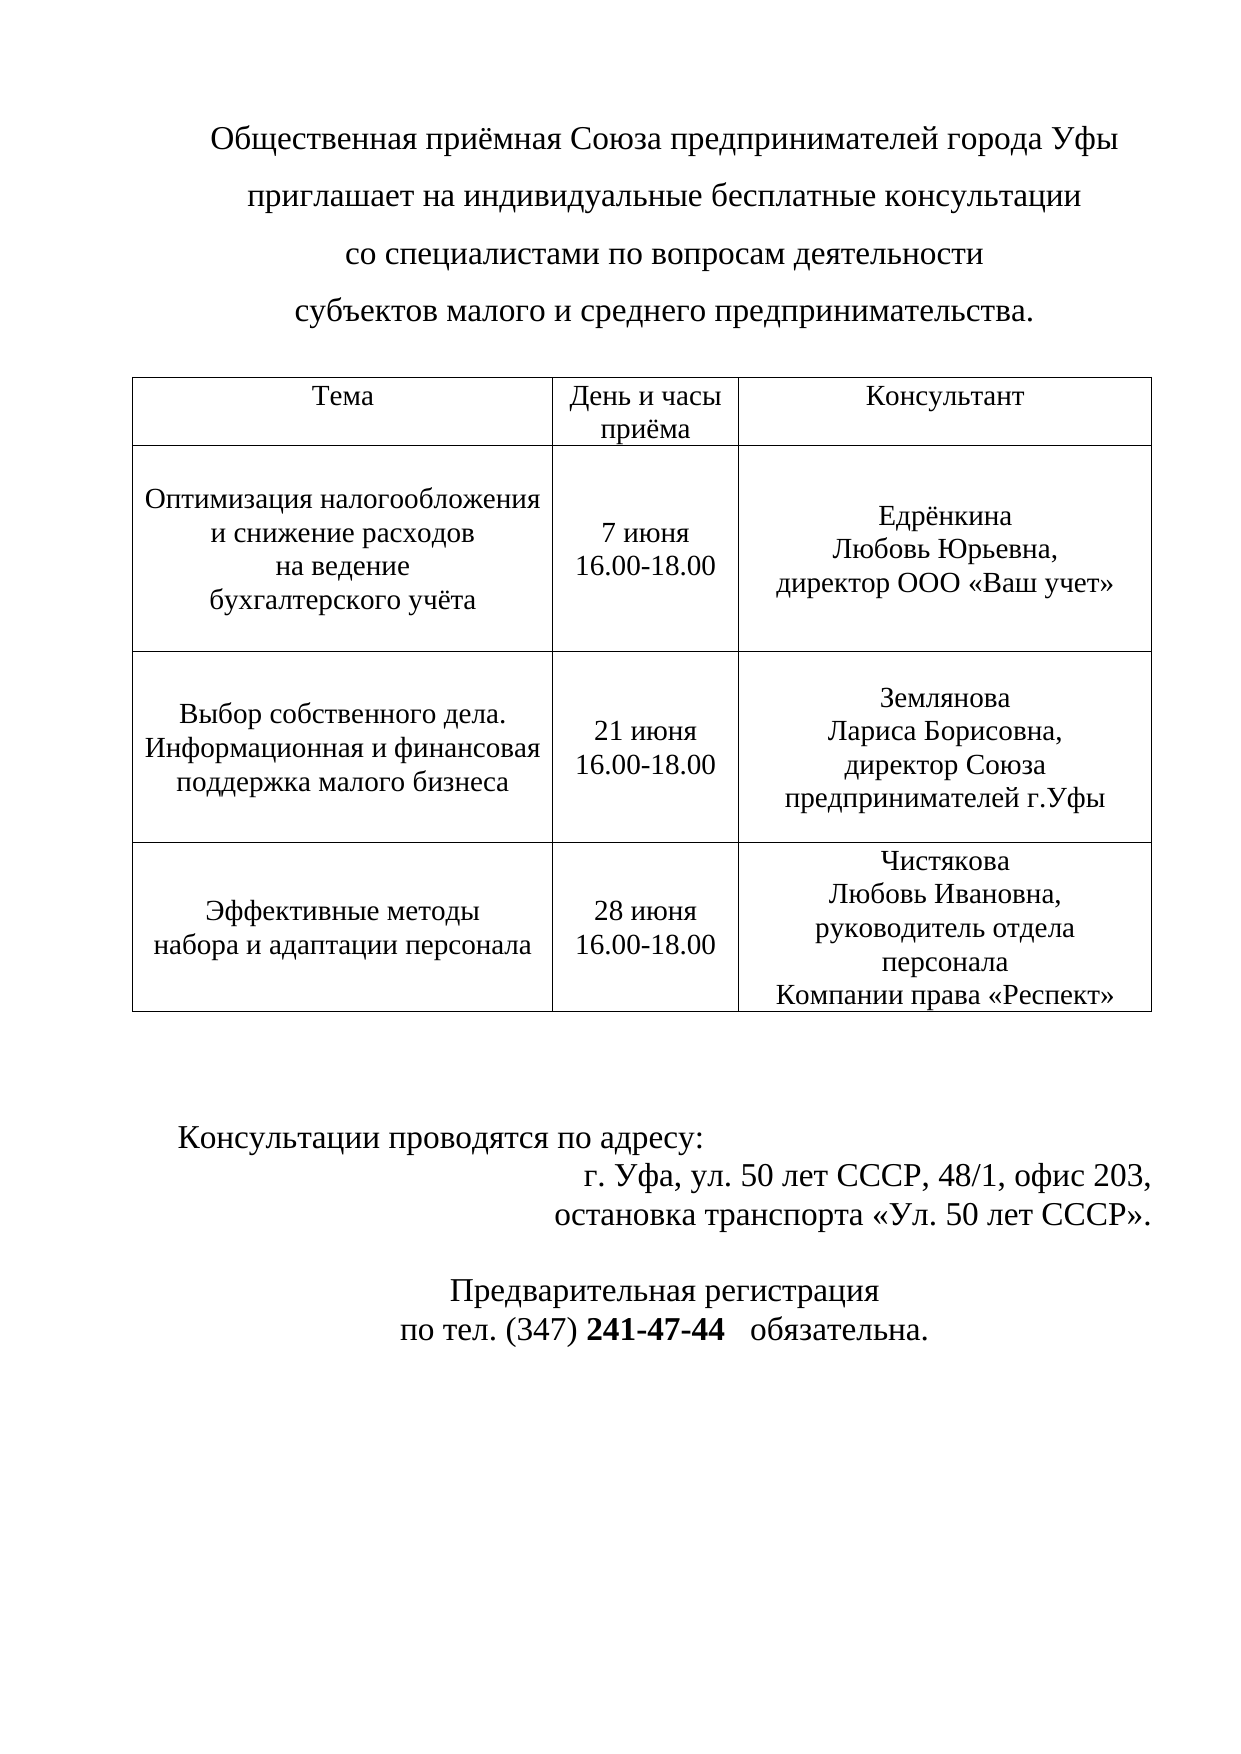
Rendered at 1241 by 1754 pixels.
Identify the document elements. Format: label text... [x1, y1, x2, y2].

text субъектов малого и среднего предпринимательства. [177, 291, 1152, 329]
table_cell Оптимизация налогообложения и снижение расходов на ведение бухгалтерского учёта [133, 446, 552, 651]
table_cell Чистякова Любовь Ивановна, руководитель отдела персонала Компании права «Респект» [739, 843, 1151, 1011]
text Консультации проводятся по адресу: [177, 1117, 1152, 1156]
text остановка транспорта «Ул. 50 лет СССР». [177, 1194, 1152, 1232]
table_header Тема [133, 378, 552, 445]
text приглашает на индивидуальные бесплатные консультации [177, 176, 1152, 214]
text Общественная приёмная Союза предпринимателей города Уфы [177, 118, 1152, 156]
table_cell Эффективные методы набора и адаптации персонала [133, 843, 552, 1011]
text Предварительная регистрация [177, 1271, 1152, 1309]
table_cell Выбор собственного дела. Информационная и финансовая поддержка малого бизнеса [133, 652, 552, 842]
table_cell Едрёнкина Любовь Юрьевна, директор ООО «Ваш учет» [739, 446, 1151, 651]
table_cell Землянова Лариса Борисовна, директор Союза предпринимателей г.Уфы [739, 652, 1151, 842]
table_header Консультант [739, 378, 1151, 445]
text г. Уфа, ул. 50 лет СССР, 48/1, офис 203, [177, 1156, 1152, 1194]
table_cell 28 июня 16.00-18.00 [553, 843, 738, 1011]
text со специалистами по вопросам деятельности [177, 233, 1152, 271]
table_cell 7 июня 16.00-18.00 [553, 446, 738, 651]
text по тел. (347) 241-47-44 обязательна. [177, 1309, 1152, 1347]
table_cell 21 июня 16.00-18.00 [553, 652, 738, 842]
table_header День и часы приёма [553, 378, 738, 445]
